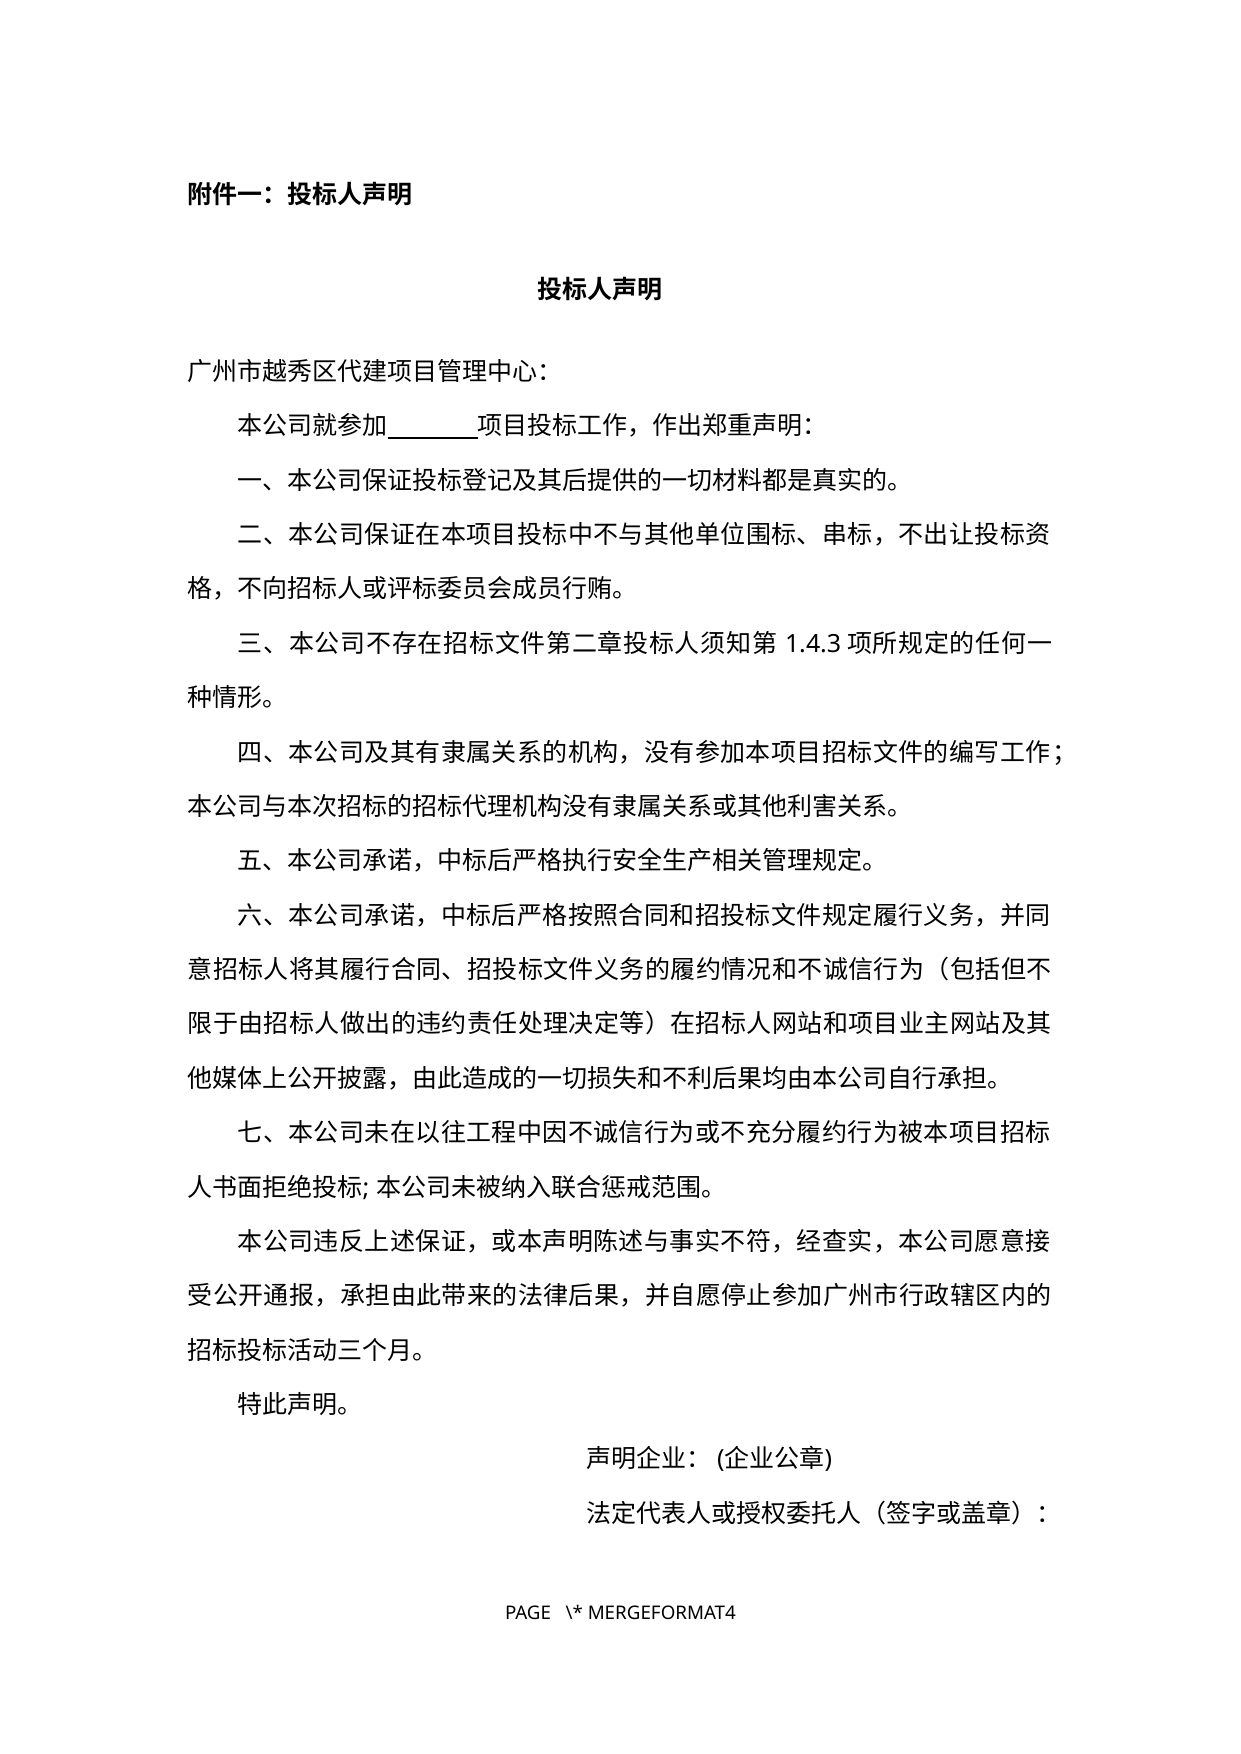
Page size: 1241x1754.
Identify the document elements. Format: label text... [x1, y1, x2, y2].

text 本公司违反上述保证，或本声明陈述与事实不符，经查实，本公司愿意接受公开通报，承担由此带来的法律后果，并自愿停止参加广州市行政辖区内的招标投标活动三个月。 [187, 1221, 1053, 1366]
text 声明企业： (企业公章) [187, 1439, 1053, 1475]
text 投标人声明 [187, 270, 1012, 306]
text 三、本公司不存在招标文件第二章投标人须知第1.4.3项所规定的任何一种情形。 [187, 623, 1053, 714]
text 六、本公司承诺，中标后严格按照合同和招投标文件规定履行义务，并同意招标人将其履行合同、招投标文件义务的履约情况和不诚信行为（包括但不限于由招标人做出的违约责任处理决定等）在招标人网站和项目业主网站及其他媒体上公开披露，由此造成的一切损失和不利后果均由本公司自行承担。 [187, 895, 1053, 1094]
text 附件一：投标人声明 [187, 160, 1053, 225]
text 广州市越秀区代建项目管理中心： [187, 351, 1053, 388]
text 特此声明。 [187, 1384, 1053, 1421]
text 二、本公司保证在本项目投标中不与其他单位围标、串标，不出让投标资格，不向招标人或评标委员会成员行贿。 [187, 514, 1053, 605]
text 法定代表人或授权委托人（签字或盖章）： [187, 1493, 1053, 1529]
text 本公司就参加 项目投标工作，作出郑重声明： [187, 406, 1053, 442]
text 五、本公司承诺，中标后严格执行安全生产相关管理规定。 [187, 841, 1053, 877]
text 四、本公司及其有隶属关系的机构，没有参加本项目招标文件的编写工作；本公司与本次招标的招标代理机构没有隶属关系或其他利害关系。 [187, 732, 1053, 823]
text 七、本公司未在以往工程中因不诚信行为或不充分履约行为被本项目招标人书面拒绝投标; 本公司未被纳入联合惩戒范围。 [187, 1113, 1053, 1203]
text 一、本公司保证投标登记及其后提供的一切材料都是真实的。 [187, 460, 1053, 496]
